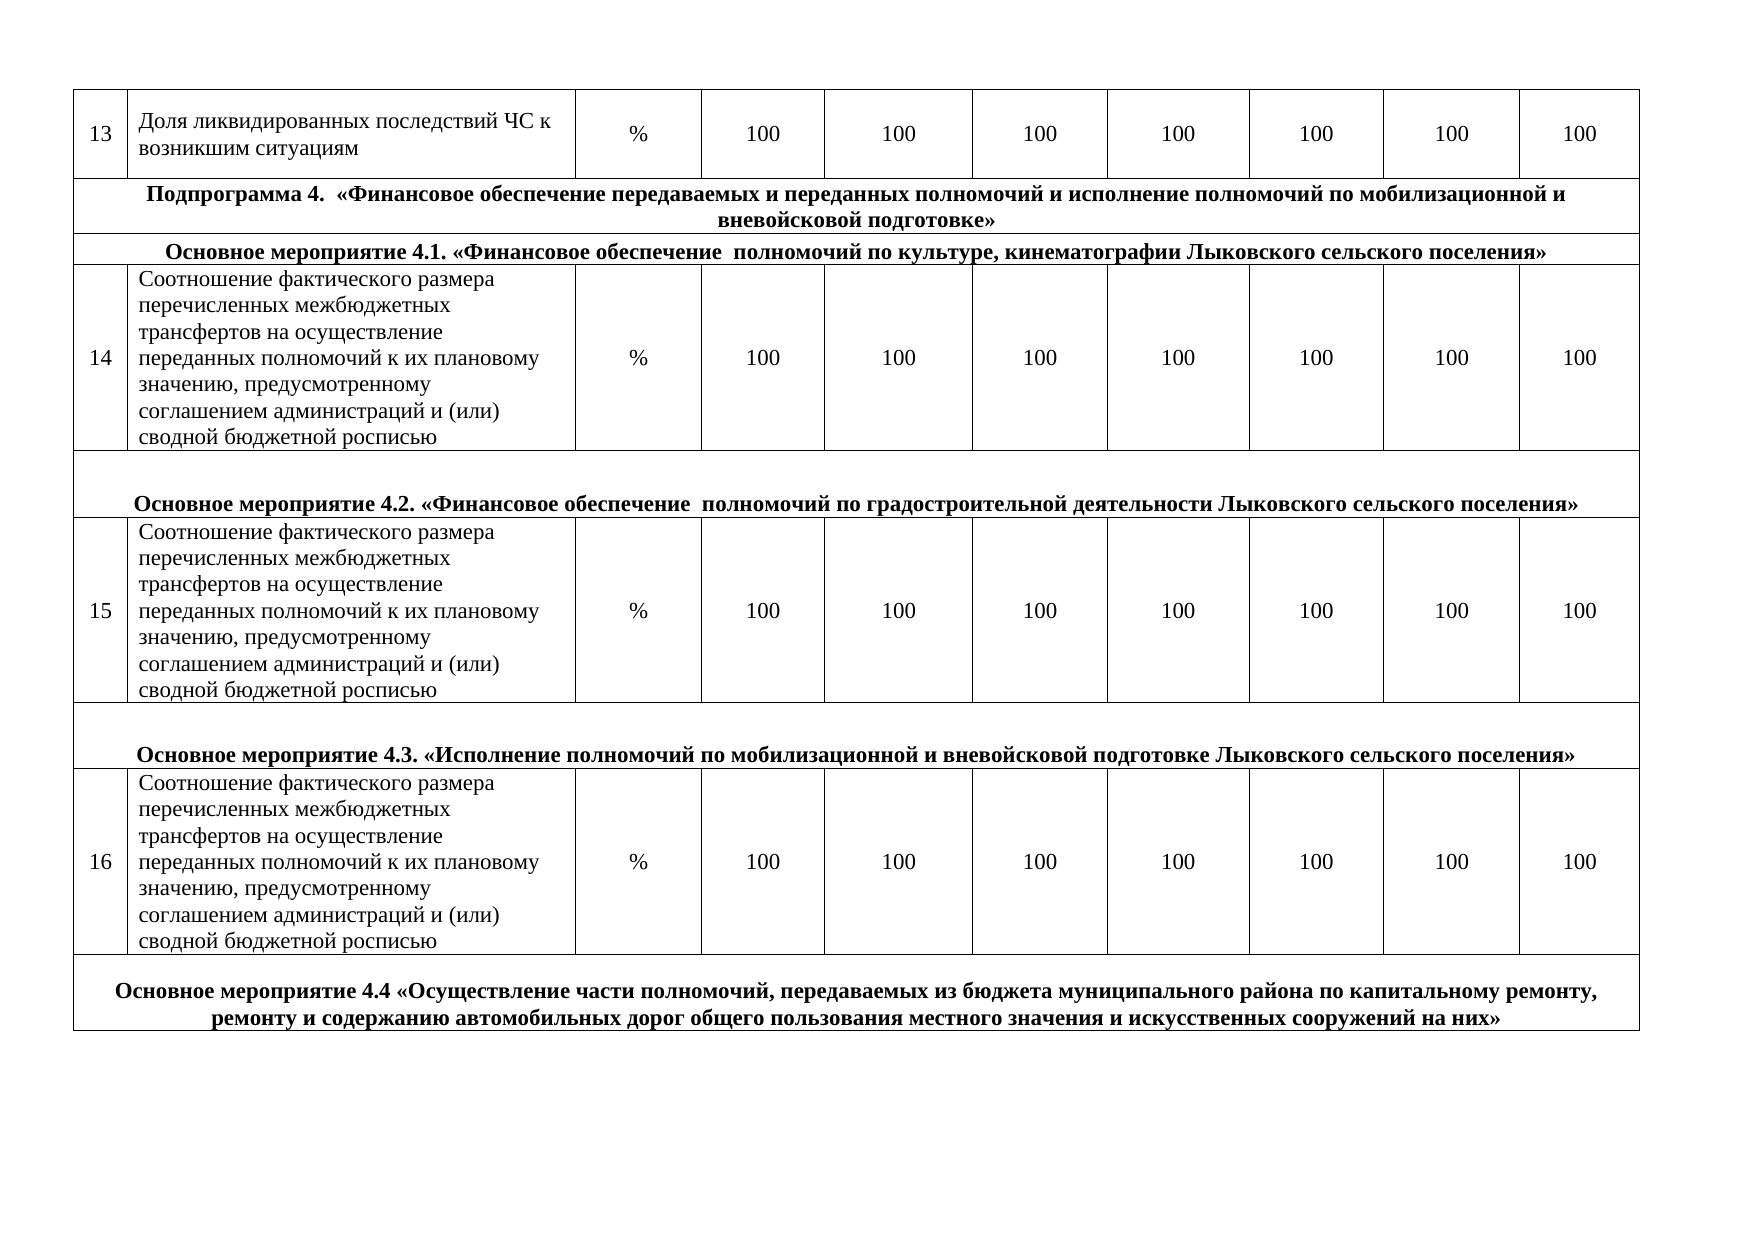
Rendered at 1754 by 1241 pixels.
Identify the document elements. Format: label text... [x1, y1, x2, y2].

table_cell Основное мероприятие 4.1. «Финансовое обеспечение полномочий по культуре, кинематографии Лыковского сельского поселения» [74, 234, 1639, 264]
table_cell % [576, 769, 701, 953]
table_cell Основное мероприятие 4.3. «Исполнение полномочий по мобилизационной и вневойсковой подготовке Лыковского сельского поселения» [74, 703, 1639, 768]
table_cell 100 [1520, 518, 1639, 702]
table_cell 100 [973, 518, 1107, 702]
table_cell 100 [702, 265, 824, 449]
table_cell 100 [973, 265, 1107, 449]
table_cell 100 [825, 769, 972, 953]
table_cell 100 [825, 265, 972, 449]
table_cell 16 [74, 769, 127, 953]
table_cell 100 [1384, 90, 1519, 178]
table_cell Основное мероприятие 4.2. «Финансовое обеспечение полномочий по градостроительной деятельности Лыковского сельского поселения» [74, 451, 1639, 517]
table_cell 100 [1108, 769, 1249, 953]
table_cell 15 [74, 518, 127, 702]
table_cell Подпрограмма 4. «Финансовое обеспечение передаваемых и переданных полномочий и исполнение полномочий по мобилизационной и вневойсковой подготовке» [74, 179, 1639, 233]
table_cell 100 [825, 518, 972, 702]
table_cell 100 [1384, 518, 1519, 702]
table_cell 14 [74, 265, 127, 449]
table_cell 100 [1520, 90, 1639, 178]
table_cell Основное мероприятие 4.4 «Осуществление части полномочий, передаваемых из бюджета муниципального района по капитальному ремонту, ремонту и содержанию автомобильных дорог общего пользования местного значения и искусственных сооружений на них» [74, 955, 1639, 1030]
table_cell 100 [1384, 265, 1519, 449]
table_cell 100 [1250, 265, 1383, 449]
table_cell 100 [973, 90, 1107, 178]
table_cell 100 [1250, 518, 1383, 702]
table_cell 100 [825, 90, 972, 178]
table_cell 13 [74, 90, 127, 178]
table_cell 100 [1250, 90, 1383, 178]
table_cell % [576, 265, 701, 449]
table_cell 100 [1520, 769, 1639, 953]
table_cell 100 [1108, 90, 1249, 178]
table_cell 100 [973, 769, 1107, 953]
table_cell 100 [1108, 265, 1249, 449]
table_cell 100 [1108, 518, 1249, 702]
table_cell 100 [1250, 769, 1383, 953]
table_cell 100 [702, 518, 824, 702]
table_cell 100 [1384, 769, 1519, 953]
table_cell % [576, 90, 701, 178]
table_cell Доля ликвидированных последствий ЧС к возникшим ситуациям [128, 90, 575, 178]
table_cell 100 [702, 769, 824, 953]
table_cell 100 [1520, 265, 1639, 449]
table_cell 100 [702, 90, 824, 178]
table_cell % [576, 518, 701, 702]
